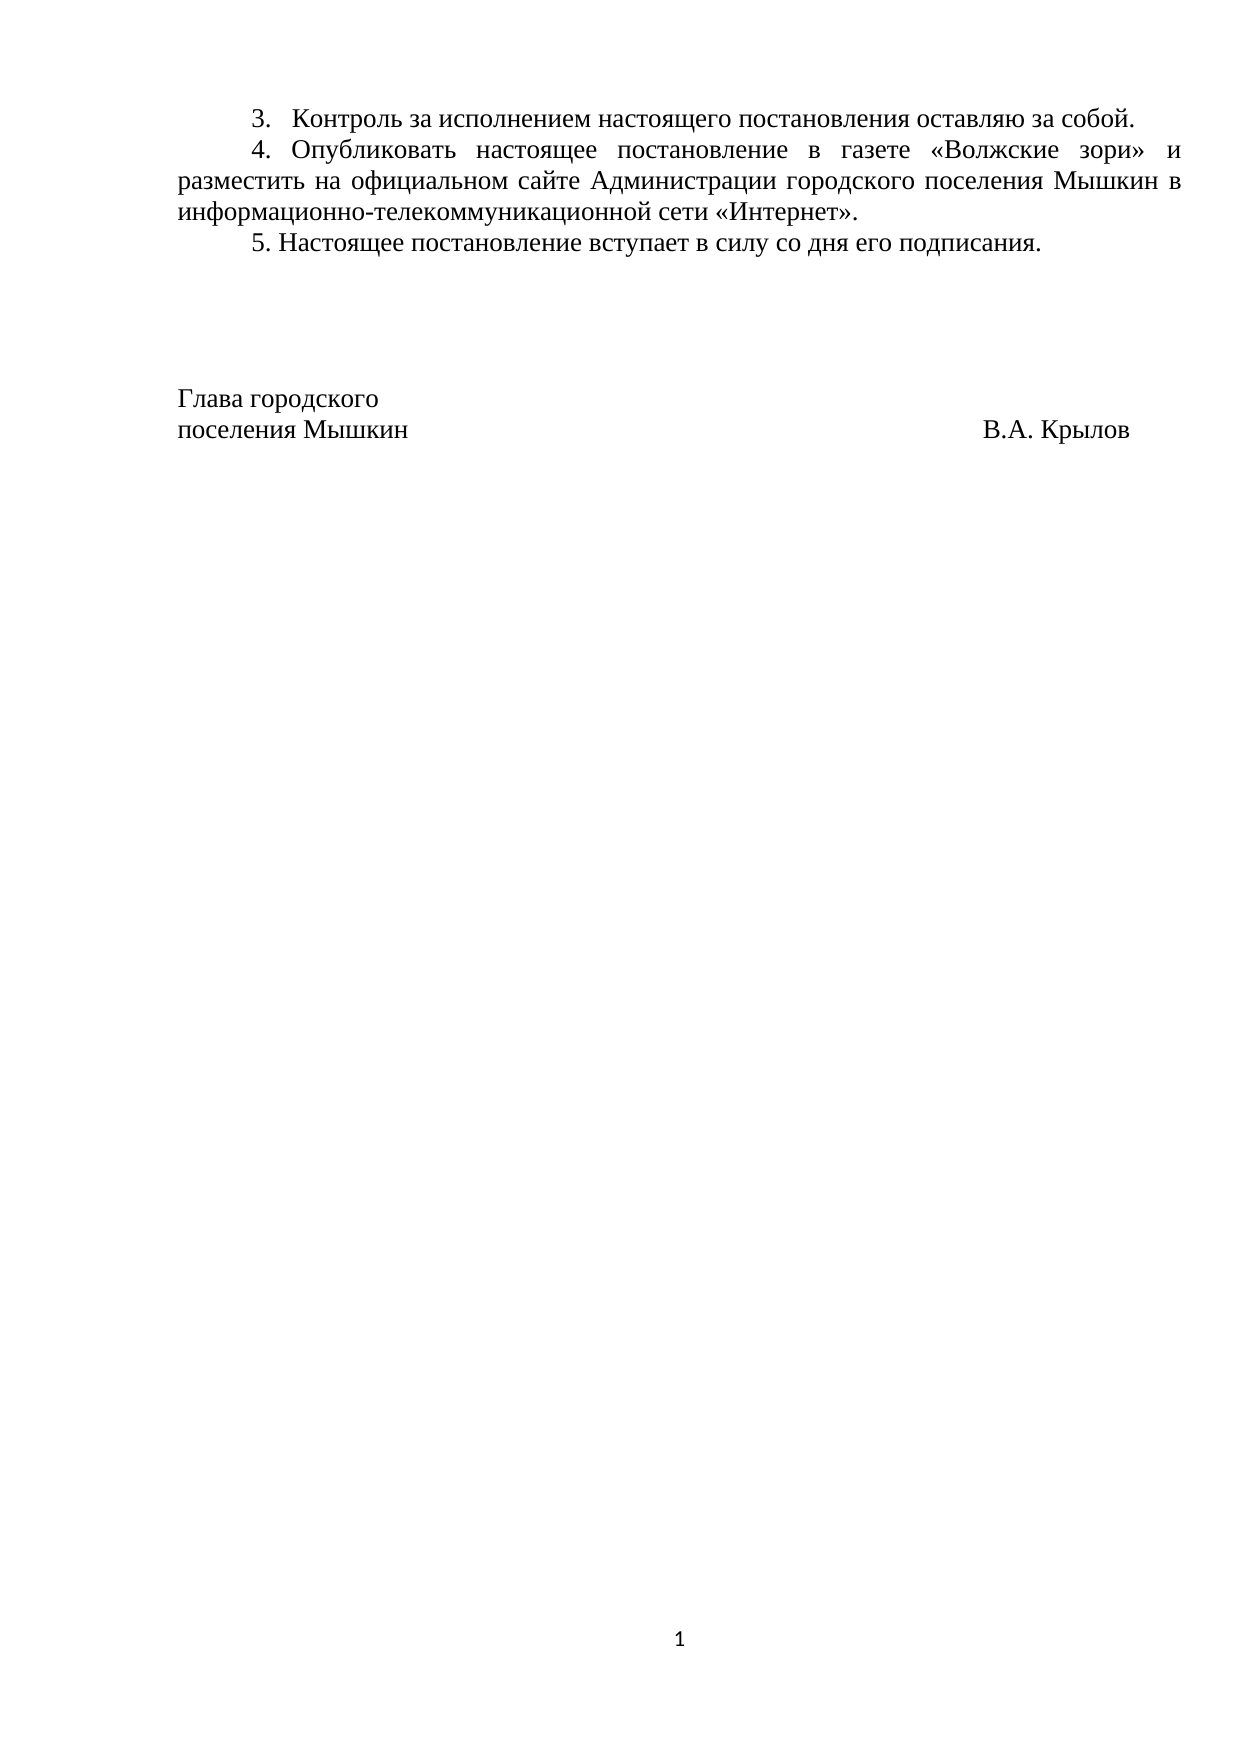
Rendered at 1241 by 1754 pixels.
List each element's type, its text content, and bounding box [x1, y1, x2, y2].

text 4. Опубликовать настоящее постановление в газете «Волжские зори» и разместить на официальном сайте Администрации городского поселения Мышкин в информационно-телекоммуникационной сети «Интернет». [177, 133, 1181, 226]
text 3. Контроль за исполнением настоящего постановления оставляю за собой. [177, 102, 1181, 133]
text 5. Настоящее постановление вступает в силу со дня его подписания. [177, 226, 1181, 258]
text Глава городского [177, 382, 1181, 413]
text поселения Мышкин В.А. Крылов [177, 413, 1181, 444]
